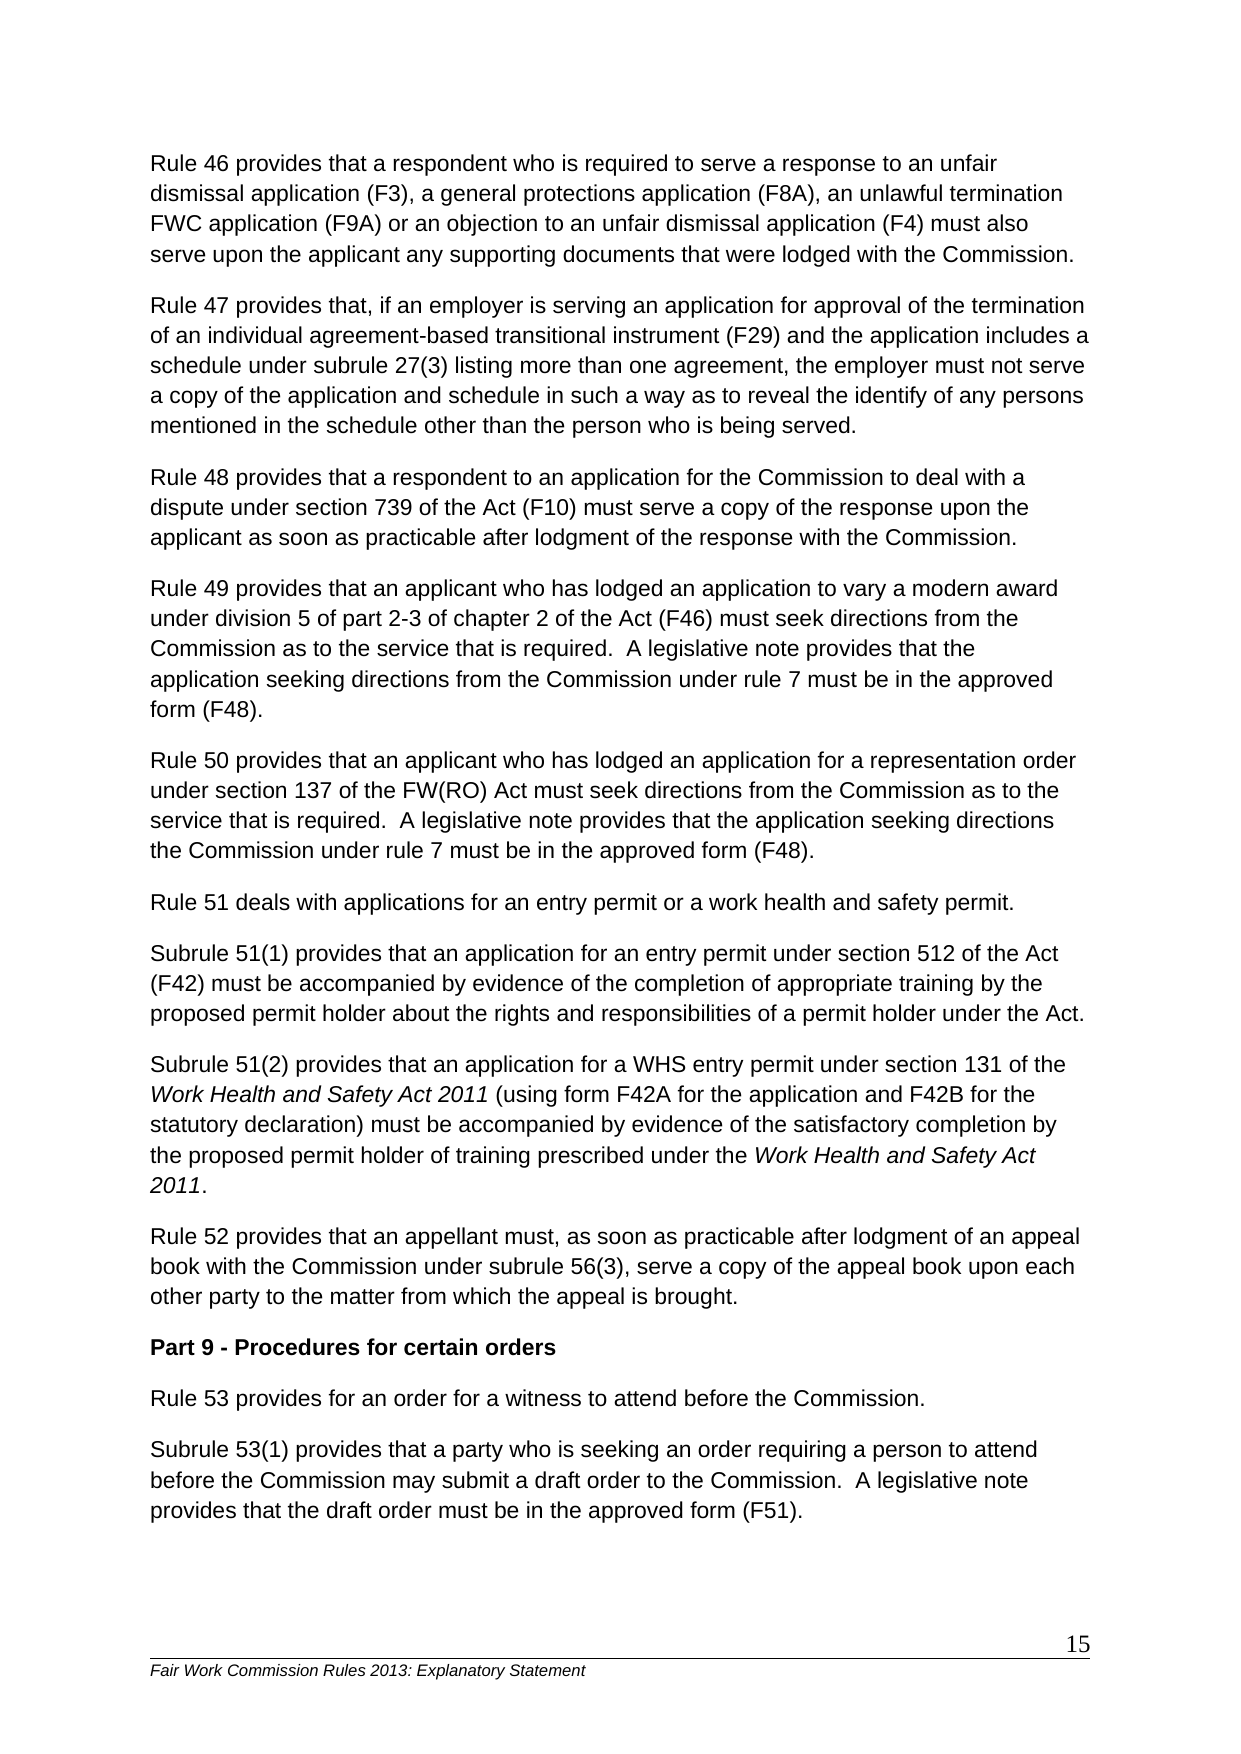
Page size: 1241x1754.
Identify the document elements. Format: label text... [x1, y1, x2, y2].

text Rule 46 provides that a respondent who is required to serve a response to an unfair dismissal application (F3), a general protections application (F8A), an unlawful termination FWC application (F9A) or an objection to an unfair dismissal application (F4) must also serve upon the applicant any supporting documents that were lodged with the Commission. [150, 150, 1090, 267]
text Rule 47 provides that, if an employer is serving an application for approval of the termination of an individual agreement-based transitional instrument (F29) and the application includes a schedule under subrule 27(3) listing more than one agreement, the employer must not serve a copy of the application and schedule in such a way as to reveal the identify of any persons mentioned in the schedule other than the person who is being served. [150, 292, 1090, 439]
text Rule 50 provides that an applicant who has lodged an application for a representation order under section 137 of the FW(RO) Act must seek directions from the Commission as to the service that is required. A legislative note provides that the application seeking directions the Commission under rule 7 must be in the approved form (F48). [150, 747, 1090, 864]
text Rule 52 provides that an appellant must, as soon as practicable after lodgment of an appeal book with the Commission under subrule 56(3), serve a copy of the appeal book upon each other party to the matter from which the appeal is brought. [150, 1223, 1090, 1310]
text Rule 51 deals with applications for an entry permit or a work health and safety permit. [150, 888, 1090, 915]
text Rule 48 provides that a respondent to an application for the Commission to deal with a dispute under section 739 of the Act (F10) must serve a copy of the response upon the applicant as soon as practicable after lodgment of the response with the Commission. [150, 463, 1090, 550]
text Rule 49 provides that an applicant who has lodged an application to vary a modern award under division 5 of part 2-3 of chapter 2 of the Act (F46) must seek directions from the Commission as to the service that is required. A legislative note provides that the application seeking directions from the Commission under rule 7 must be in the approved form (F48). [150, 575, 1090, 722]
text Part 9 - Procedures for certain orders [150, 1334, 1090, 1361]
text Subrule 51(1) provides that an application for an entry permit under section 512 of the Act (F42) must be accompanied by evidence of the completion of appropriate training by the proposed permit holder about the rights and responsibilities of a permit holder under the Act. [150, 939, 1090, 1026]
text Subrule 51(2) provides that an application for a WHS entry permit under section 131 of the Work Health and Safety Act 2011 (using form F42A for the application and F42B for the statutory declaration) must be accompanied by evidence of the satisfactory completion by the proposed permit holder of training prescribed under the Work Health and Safety Act 2011. [150, 1051, 1090, 1198]
text Rule 53 provides for an order for a witness to attend before the Commission. [150, 1385, 1090, 1412]
text Subrule 53(1) provides that a party who is seeking an order requiring a person to attend before the Commission may submit a draft order to the Commission. A legislative note provides that the draft order must be in the approved form (F51). [150, 1436, 1090, 1523]
